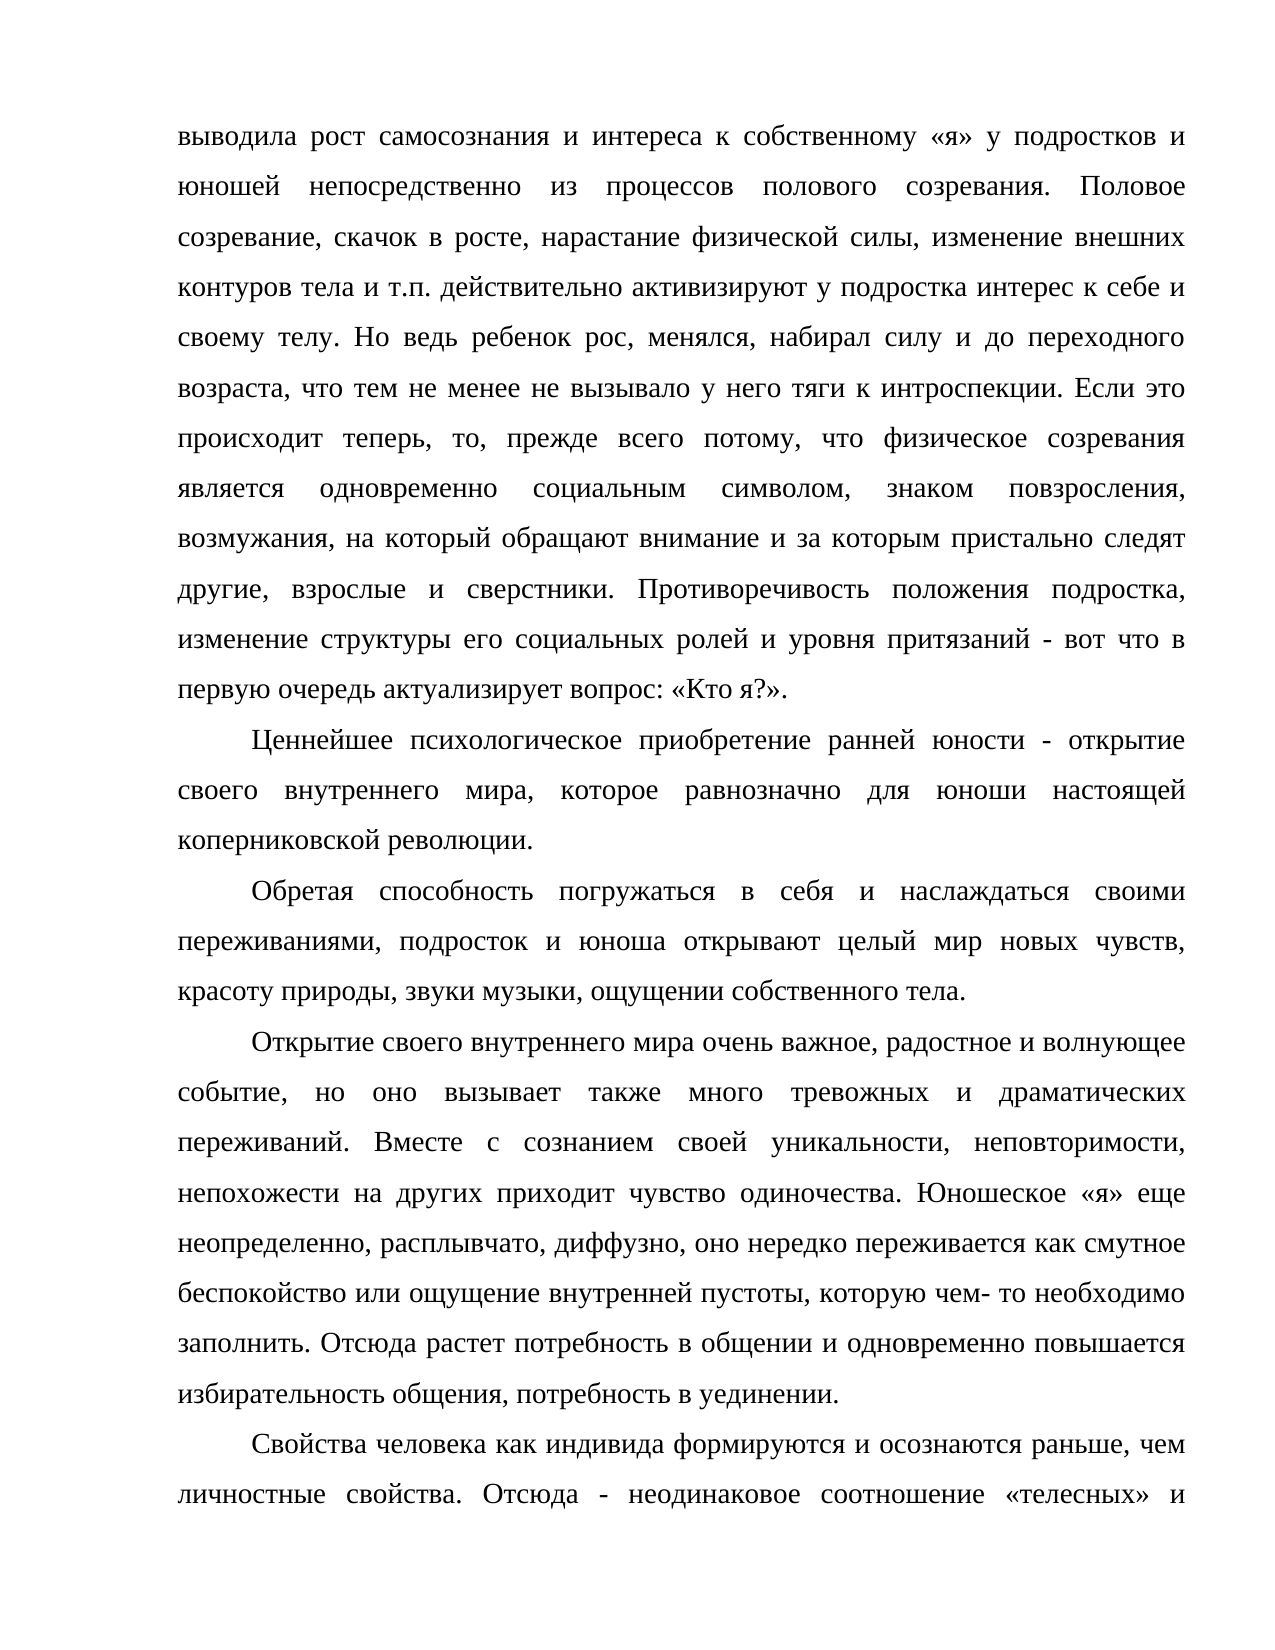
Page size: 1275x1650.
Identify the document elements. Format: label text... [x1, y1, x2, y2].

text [177, 1426, 1186, 1510]
text Открытие своего внутреннего мира очень важное, радостное и волнующее событие, но оно вызывает также много тревожных и драматических переживаний. Вместе с сознанием своей уникальности, неповторимости, непохожести на других приходит чувство одиночества. Юношеское «я» еще неопределенно, расплывчато, диффузно, оно нередко переживается как смутное беспокойство или ощущение внутренней пустоты, которую чем- то необходимо заполнить. Отсюда растет потребность в общении и одновременно повышается избирательность общения, потребность в уединении. [177, 1024, 1186, 1409]
text Ценнейшее психологическое приобретение ранней юности - открытие своего внутреннего мира, которое равнозначно для юноши настоящей коперниковской революции. [177, 722, 1186, 856]
text Обретая способность погружаться в себя и наслаждаться своими переживаниями, подросток и юноша открывают целый мир новых чувств, красоту природы, звуки музыки, ощущении собственного тела. [177, 873, 1186, 1007]
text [177, 118, 1186, 705]
